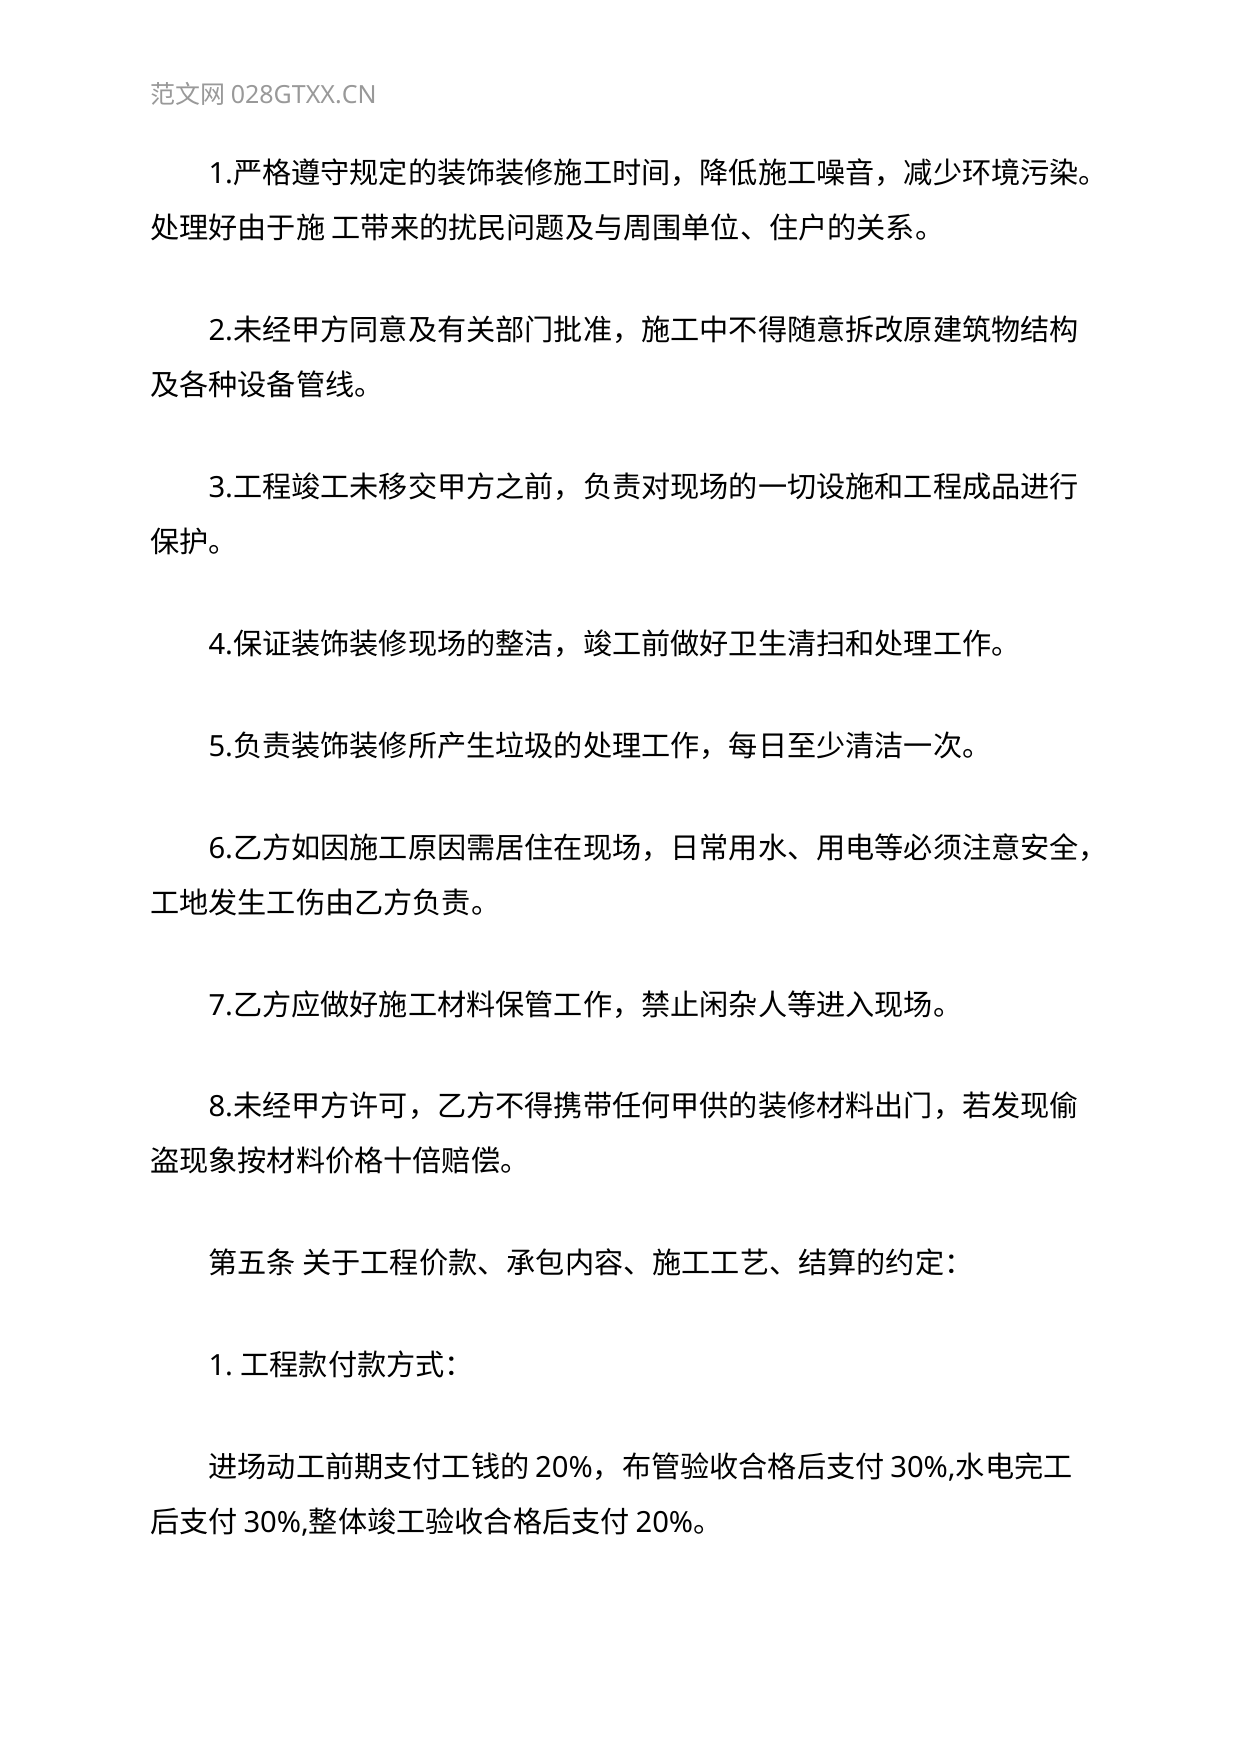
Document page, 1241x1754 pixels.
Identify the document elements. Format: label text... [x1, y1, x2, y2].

text 1. 工程款付款方式： [150, 1342, 1090, 1384]
text 第五条 关于工程价款、承包内容、施工工艺、结算的约定： [150, 1240, 1090, 1282]
text 4.保证装饰装修现场的整洁，竣工前做好卫生清扫和处理工作。 [150, 620, 1090, 663]
text 5.负责装饰装修所产生垃圾的处理工作，每日至少清洁一次。 [150, 722, 1090, 765]
text 3.工程竣工未移交甲方之前，负责对现场的一切设施和工程成品进行保护。 [150, 463, 1090, 561]
text 1.严格遵守规定的装饰装修施工时间，降低施工噪音，减少环境污染。处理好由于施 工带来的扰民问题及与周围单位、住户的关系。 [150, 150, 1090, 247]
text 7.乙方应做好施工材料保管工作，禁止闲杂人等进入现场。 [150, 981, 1090, 1023]
text 8.未经甲方许可，乙方不得携带任何甲供的装修材料出门，若发现偷盗现象按材料价格十倍赔偿。 [150, 1083, 1090, 1180]
text 2.未经甲方同意及有关部门批准，施工中不得随意拆改原建筑物结构及各种设备管线。 [150, 307, 1090, 404]
text 6.乙方如因施工原因需居住在现场，日常用水、用电等必须注意安全，工地发生工伤由乙方负责。 [150, 824, 1090, 922]
text 进场动工前期支付工钱的20%，布管验收合格后支付30%,水电完工后支付30%,整体竣工验收合格后支付20%。 [150, 1443, 1090, 1541]
